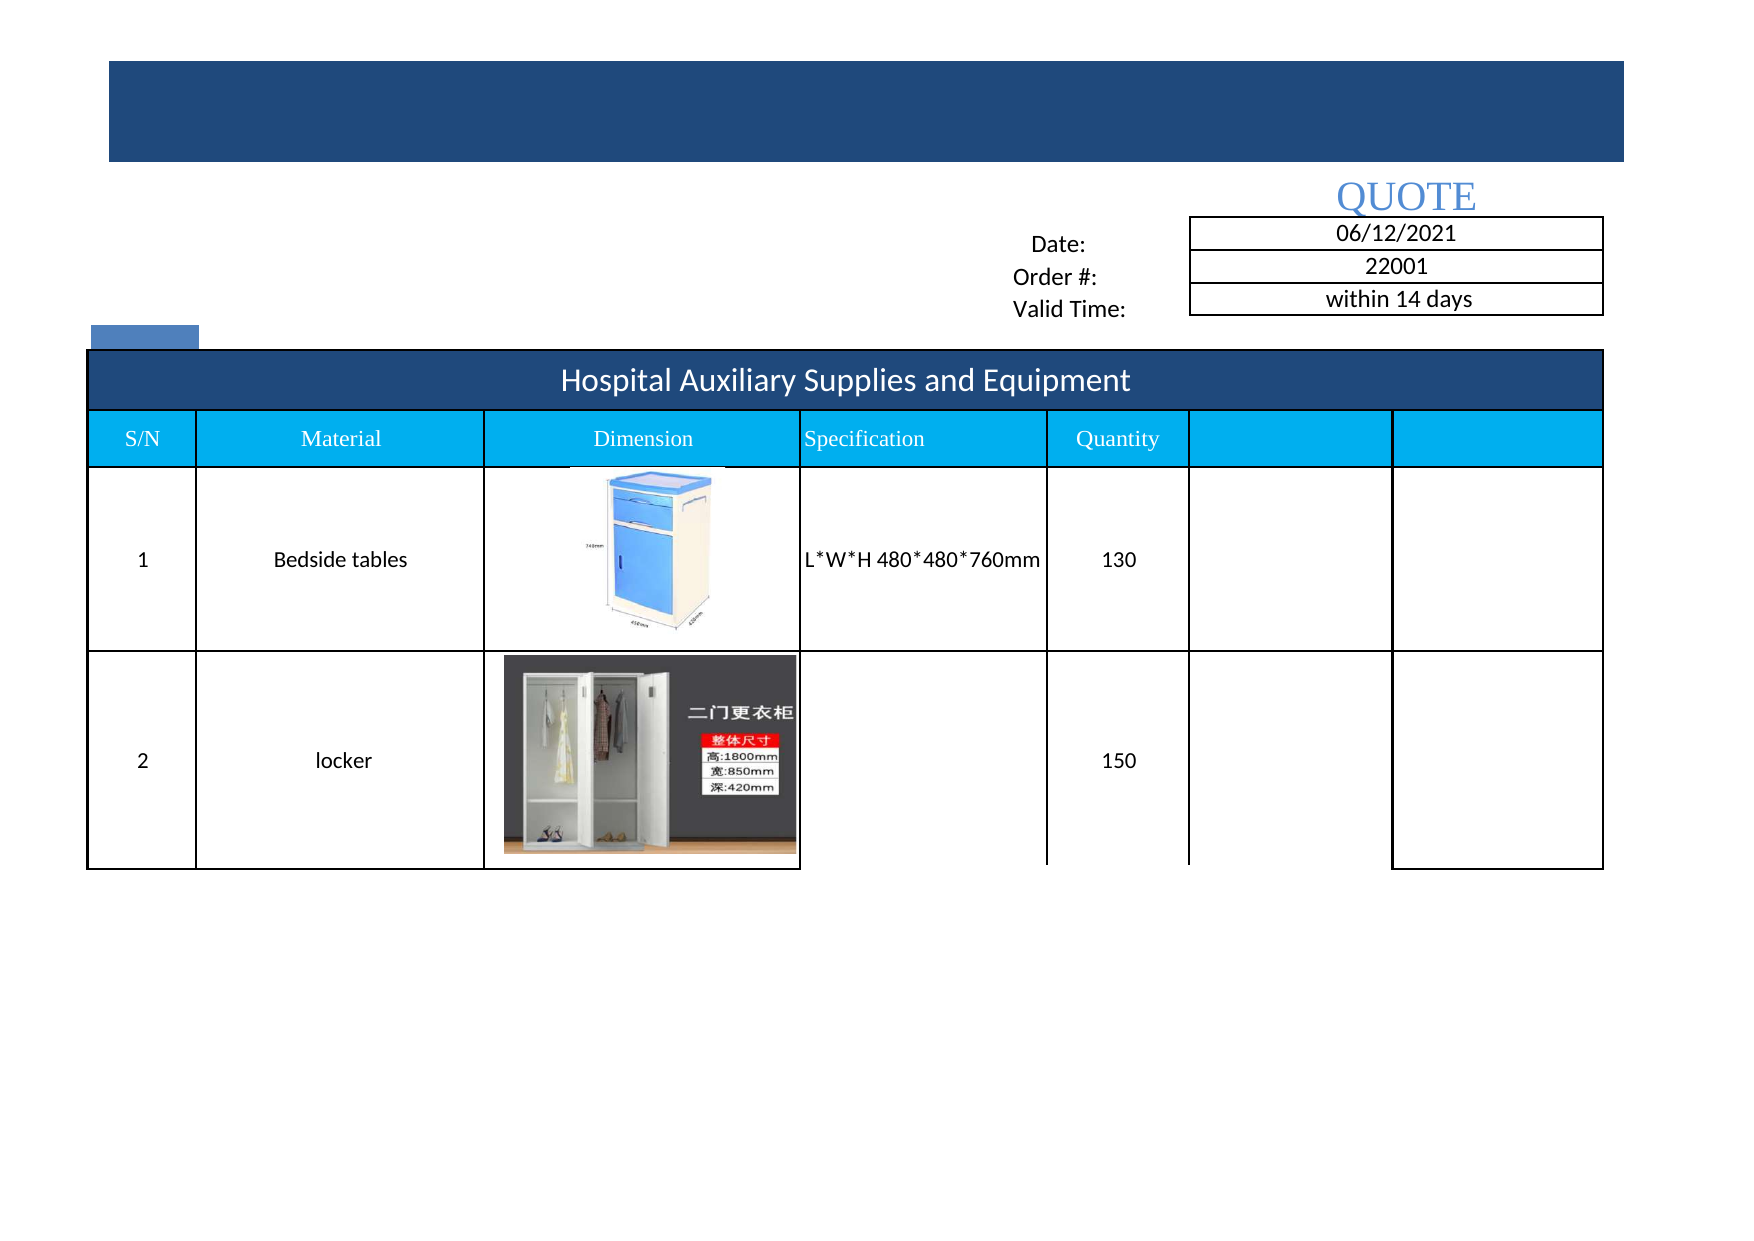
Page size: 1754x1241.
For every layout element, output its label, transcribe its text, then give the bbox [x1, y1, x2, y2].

table_cell Specification [801, 411, 1046, 466]
table_header Hospital Auxiliary Supplies and Equipment [89, 351, 1602, 409]
table_cell 1 [89, 468, 195, 650]
table_cell Bedside tables [197, 468, 483, 650]
table_cell [1394, 468, 1602, 650]
table_cell 2 [89, 652, 195, 867]
table_cell Quantity [1048, 411, 1188, 466]
table_cell [485, 652, 799, 867]
table_cell S/N [89, 411, 195, 466]
table_cell [801, 652, 1047, 867]
picture [504, 655, 799, 854]
table_cell L*W*H 480*480*760mm [801, 468, 1046, 650]
table_cell [1190, 411, 1391, 466]
table_cell Dimension [485, 411, 799, 466]
picture [570, 467, 725, 637]
table_cell [1394, 411, 1602, 466]
table_cell locker [197, 652, 483, 867]
table_cell [1190, 468, 1391, 650]
text Date: Order #: Valid Time: [1013, 228, 1127, 324]
table_cell Material [197, 411, 483, 466]
table_cell 150 [1047, 652, 1189, 867]
table_cell [1189, 652, 1391, 867]
table_cell [485, 468, 799, 650]
table_cell 130 [1048, 468, 1188, 650]
table_cell [1394, 652, 1602, 867]
text QUOTE [77, 165, 1616, 219]
